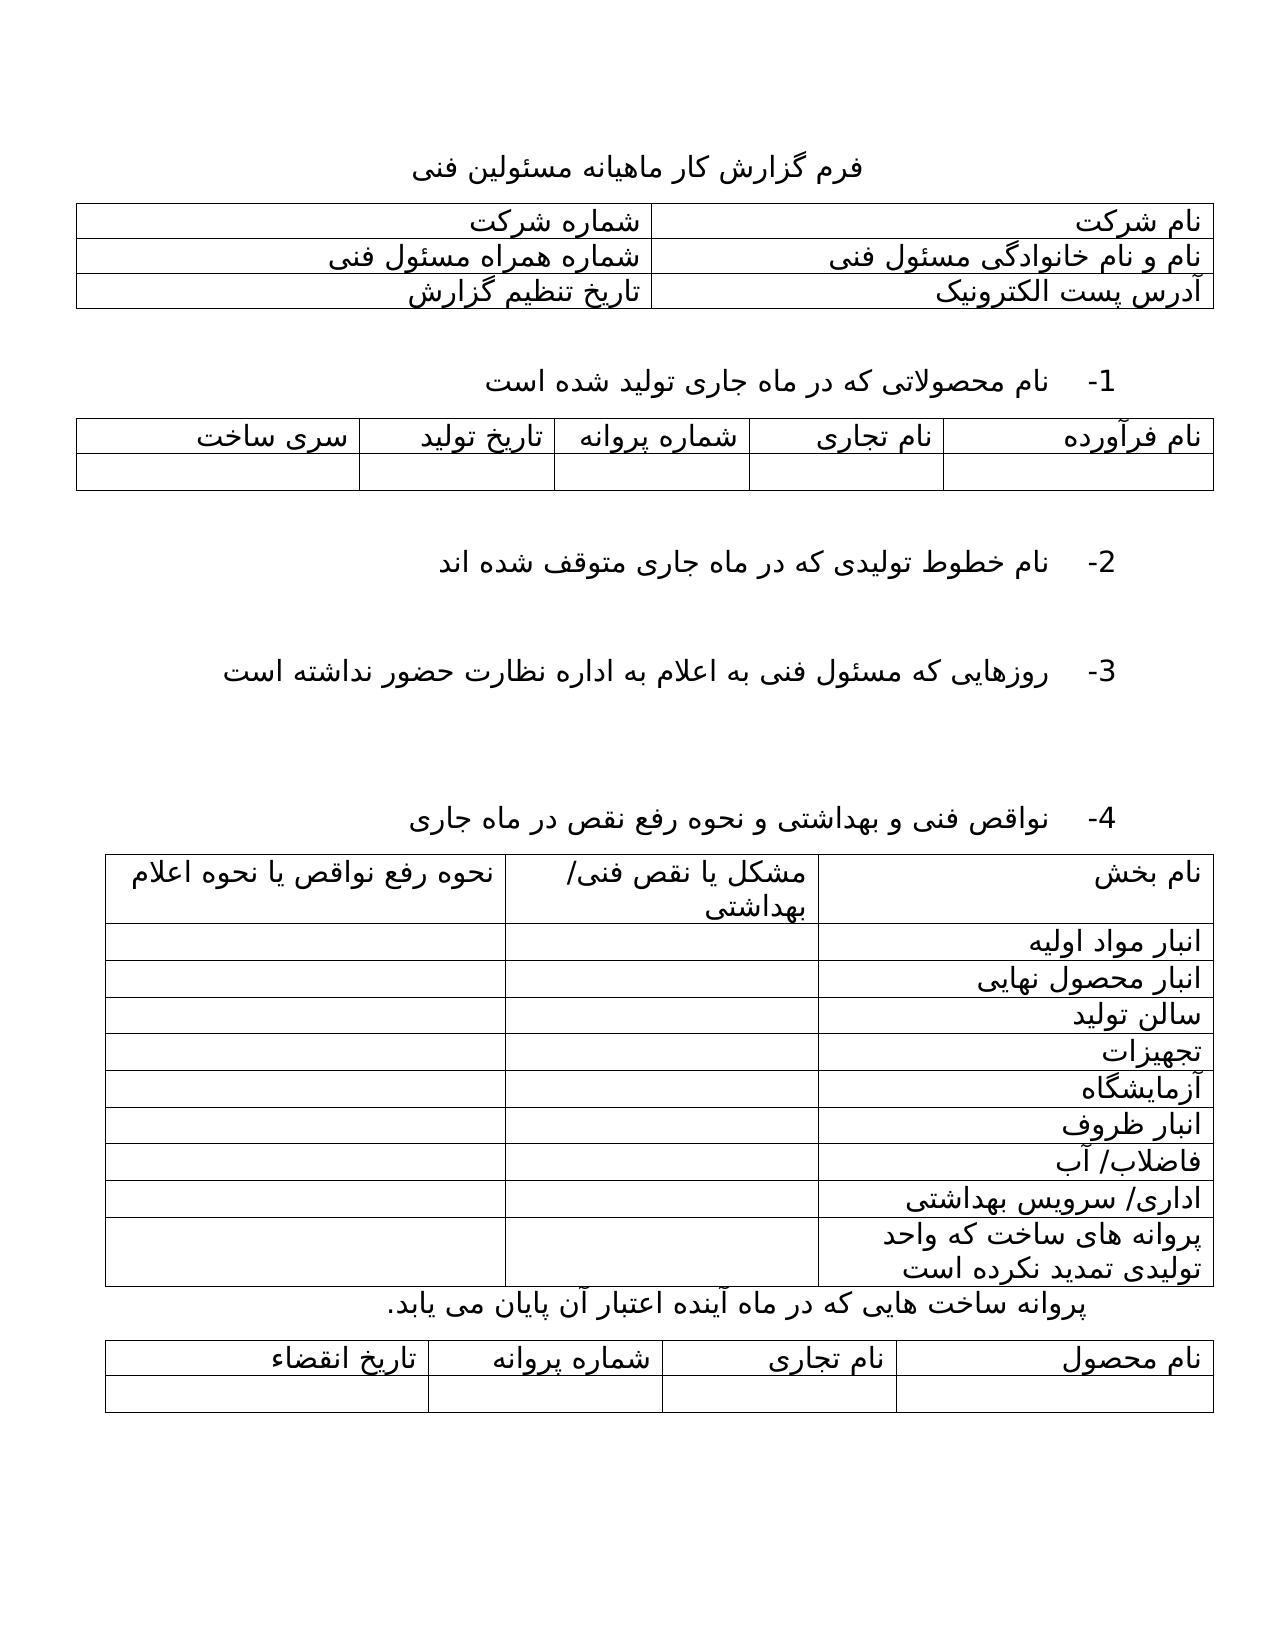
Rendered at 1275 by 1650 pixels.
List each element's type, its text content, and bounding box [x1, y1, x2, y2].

table_cell [106, 924, 505, 960]
table_cell تاریخ تنظیم گزارش [77, 274, 651, 308]
table_cell [106, 1071, 505, 1107]
table_cell [106, 1108, 505, 1143]
table_cell [506, 1034, 818, 1070]
table_cell شماره همراه مسئول فنی [77, 239, 651, 273]
table_cell [106, 998, 505, 1033]
table_cell انبار مواد اولیه [819, 924, 1213, 960]
table_cell [555, 454, 749, 489]
table_cell آدرس پست الکترونیک [652, 274, 1213, 308]
table_cell [106, 1376, 428, 1412]
table_header نام فرآورده [944, 419, 1213, 453]
table_header شماره شرکت [77, 204, 651, 238]
table_cell [429, 1376, 662, 1412]
table_cell [750, 454, 943, 489]
list نواقص فنی و بهداشتی و نحوه رفع نقص در ماه جاری [150, 801, 1087, 835]
table_cell [506, 998, 818, 1033]
table_cell [106, 1218, 505, 1286]
table_header نام شرکت [652, 204, 1213, 238]
table_cell [360, 454, 554, 489]
table_cell [106, 1181, 505, 1217]
table_cell [506, 924, 818, 960]
table_cell [106, 961, 505, 997]
text پروانه ساخت هایی که در ماه آینده اعتبار آن پایان می یابد. [150, 1287, 1087, 1321]
table_cell سالن تولید [819, 998, 1213, 1033]
table_cell نام و نام خانوادگی مسئول فنی [652, 239, 1213, 273]
list نام خطوط تولیدی که در ماه جاری متوقف شده اند [150, 546, 1087, 579]
list روزهایی که مسئول فنی به اعلام به اداره نظارت حضور نداشته است [150, 654, 1087, 688]
table_header مشکل یا نقص فنی/ بهداشتی [506, 855, 818, 923]
table_cell [77, 454, 359, 489]
table_header نام بخش [819, 855, 1213, 923]
table_cell اداری/ سرویس بهداشتی [819, 1181, 1213, 1217]
table_header نام محصول [897, 1341, 1213, 1375]
list نام محصولاتی که در ماه جاری تولید شده است [150, 364, 1087, 398]
table_cell [506, 1144, 818, 1180]
table_header تاریخ انقضاء [106, 1341, 428, 1375]
table_cell [106, 1034, 505, 1070]
table_header شماره پروانه [555, 419, 749, 453]
table_header شماره پروانه [429, 1341, 662, 1375]
table_cell پروانه های ساخت که واحد تولیدی تمدید نکرده است [819, 1218, 1213, 1286]
table_header نام تجاری [750, 419, 943, 453]
table_cell انبار محصول نهایی [819, 961, 1213, 997]
table_header نحوه رفع نواقص یا نحوه اعلام [106, 855, 505, 923]
table_cell [506, 961, 818, 997]
table_header تاریخ تولید [360, 419, 554, 453]
table_cell آزمایشگاه [819, 1071, 1213, 1107]
table_cell [506, 1218, 818, 1286]
table_cell [106, 1144, 505, 1180]
text فرم گزارش کار ماهیانه مسئولین فنی [150, 150, 1125, 184]
table_cell [663, 1376, 896, 1412]
table_cell [944, 454, 1213, 489]
table_cell فاضلاب/ آب [819, 1144, 1213, 1180]
table_cell [506, 1071, 818, 1107]
table_cell [506, 1108, 818, 1143]
table_cell تجهیزات [819, 1034, 1213, 1070]
table_cell [506, 1181, 818, 1217]
table_header سری ساخت [77, 419, 359, 453]
table_cell انبار ظروف [819, 1108, 1213, 1143]
table_header نام تجاری [663, 1341, 896, 1375]
table_cell [897, 1376, 1213, 1412]
